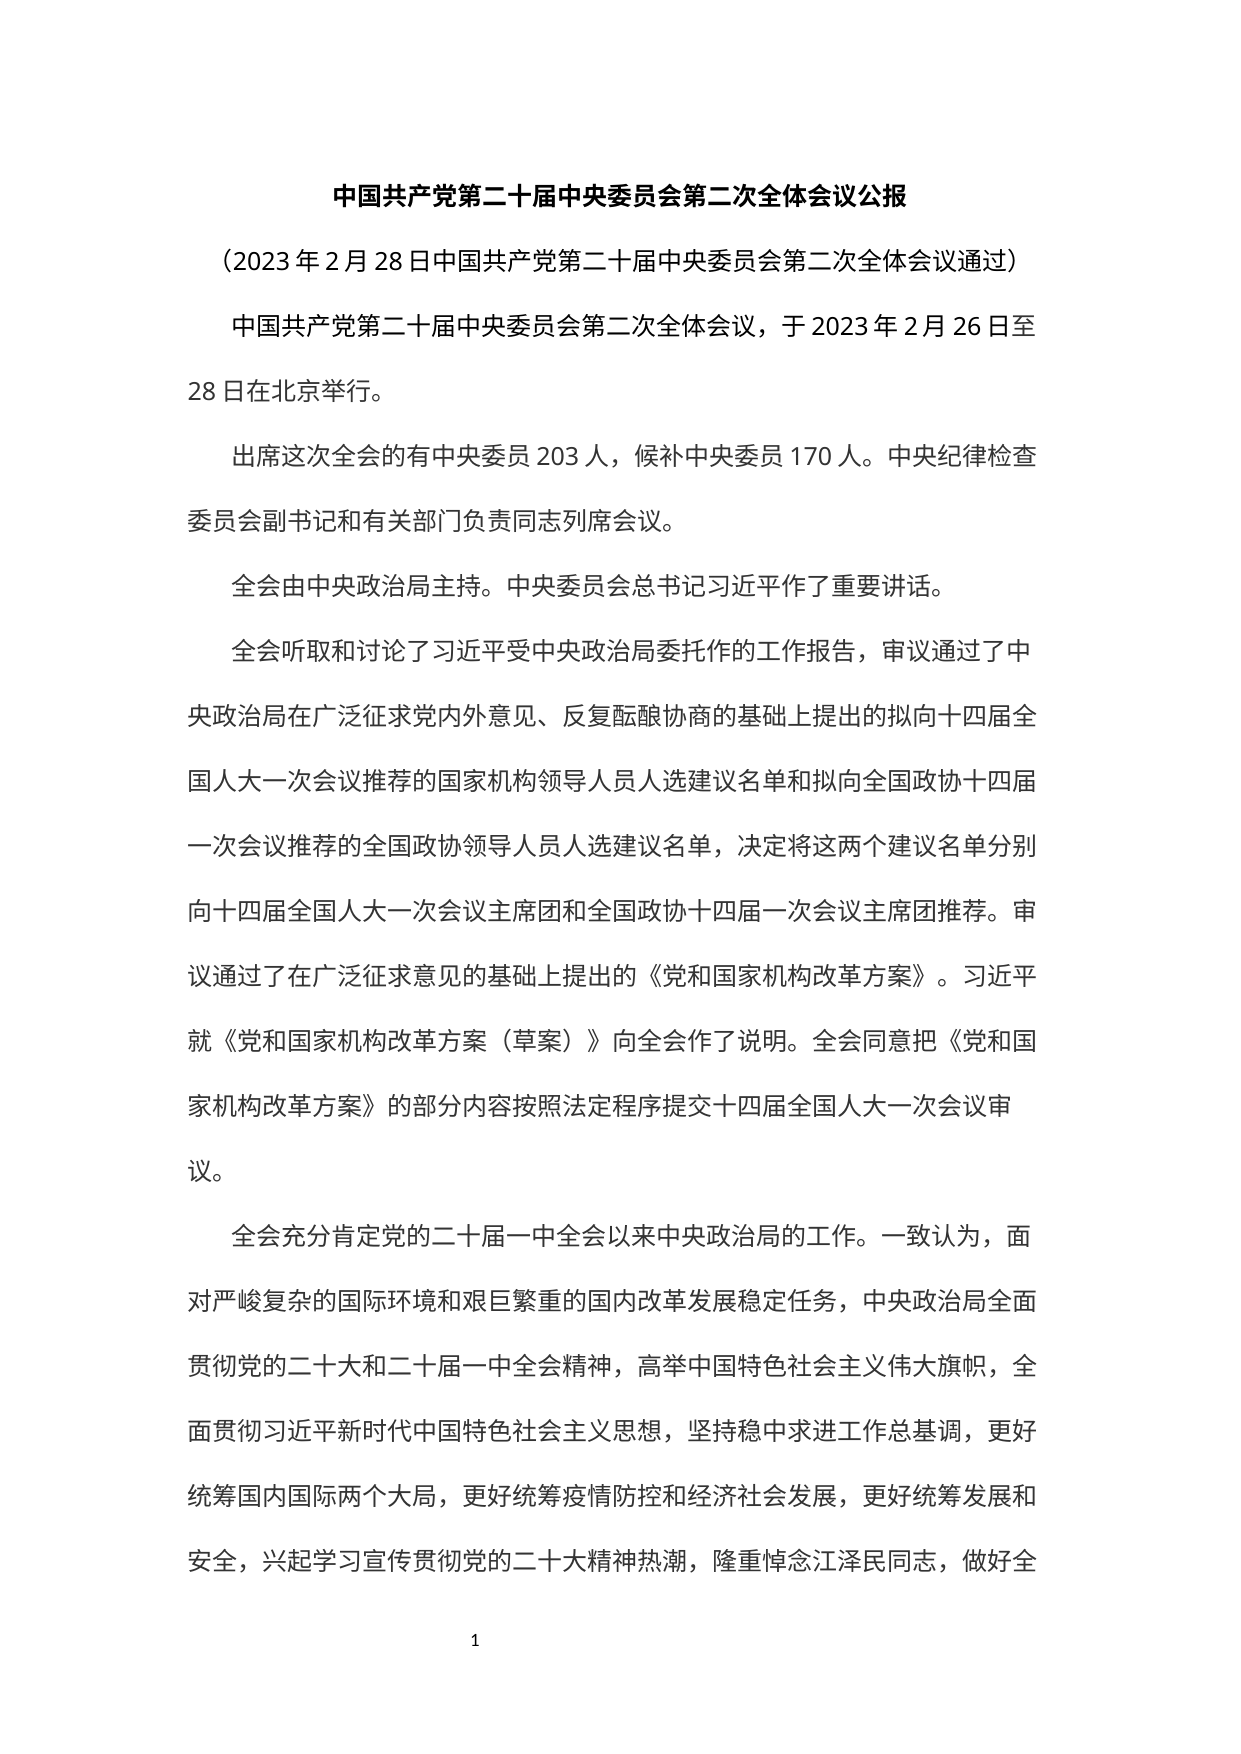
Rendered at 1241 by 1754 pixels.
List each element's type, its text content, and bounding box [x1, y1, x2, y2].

text 中国共产党第二十届中央委员会第二次全体会议，于2023年2月26日至28日在北京举行。 [187, 292, 1053, 422]
text 全会由中央政治局主持。中央委员会总书记习近平作了重要讲话。 [187, 552, 1053, 617]
text 全会听取和讨论了习近平受中央政治局委托作的工作报告，审议通过了中央政治局在广泛征求党内外意见、反复酝酿协商的基础上提出的拟向十四届全国人大一次会议推荐的国家机构领导人员人选建议名单和拟向全国政协十四届一次会议推荐的全国政协领导人员人选建议名单，决定将这两个建议名单分别向十四届全国人大一次会议主席团和全国政协十四届一次会议主席团推荐。审议通过了在广泛征求意见的基础上提出的《党和国家机构改革方案》。习近平就《党和国家机构改革方案（草案）》向全会作了说明。全会同意把《党和国家机构改革方案》的部分内容按照法定程序提交十四届全国人大一次会议审议。 [187, 617, 1053, 1202]
text 中国共产党第二十届中央委员会第二次全体会议公报 （2023年2月28日中国共产党第二十届中央委员会第二次全体会议通过） [187, 162, 1053, 292]
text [187, 1202, 1053, 1592]
text 出席这次全会的有中央委员203人，候补中央委员170人。中央纪律检查委员会副书记和有关部门负责同志列席会议。 [187, 422, 1053, 552]
